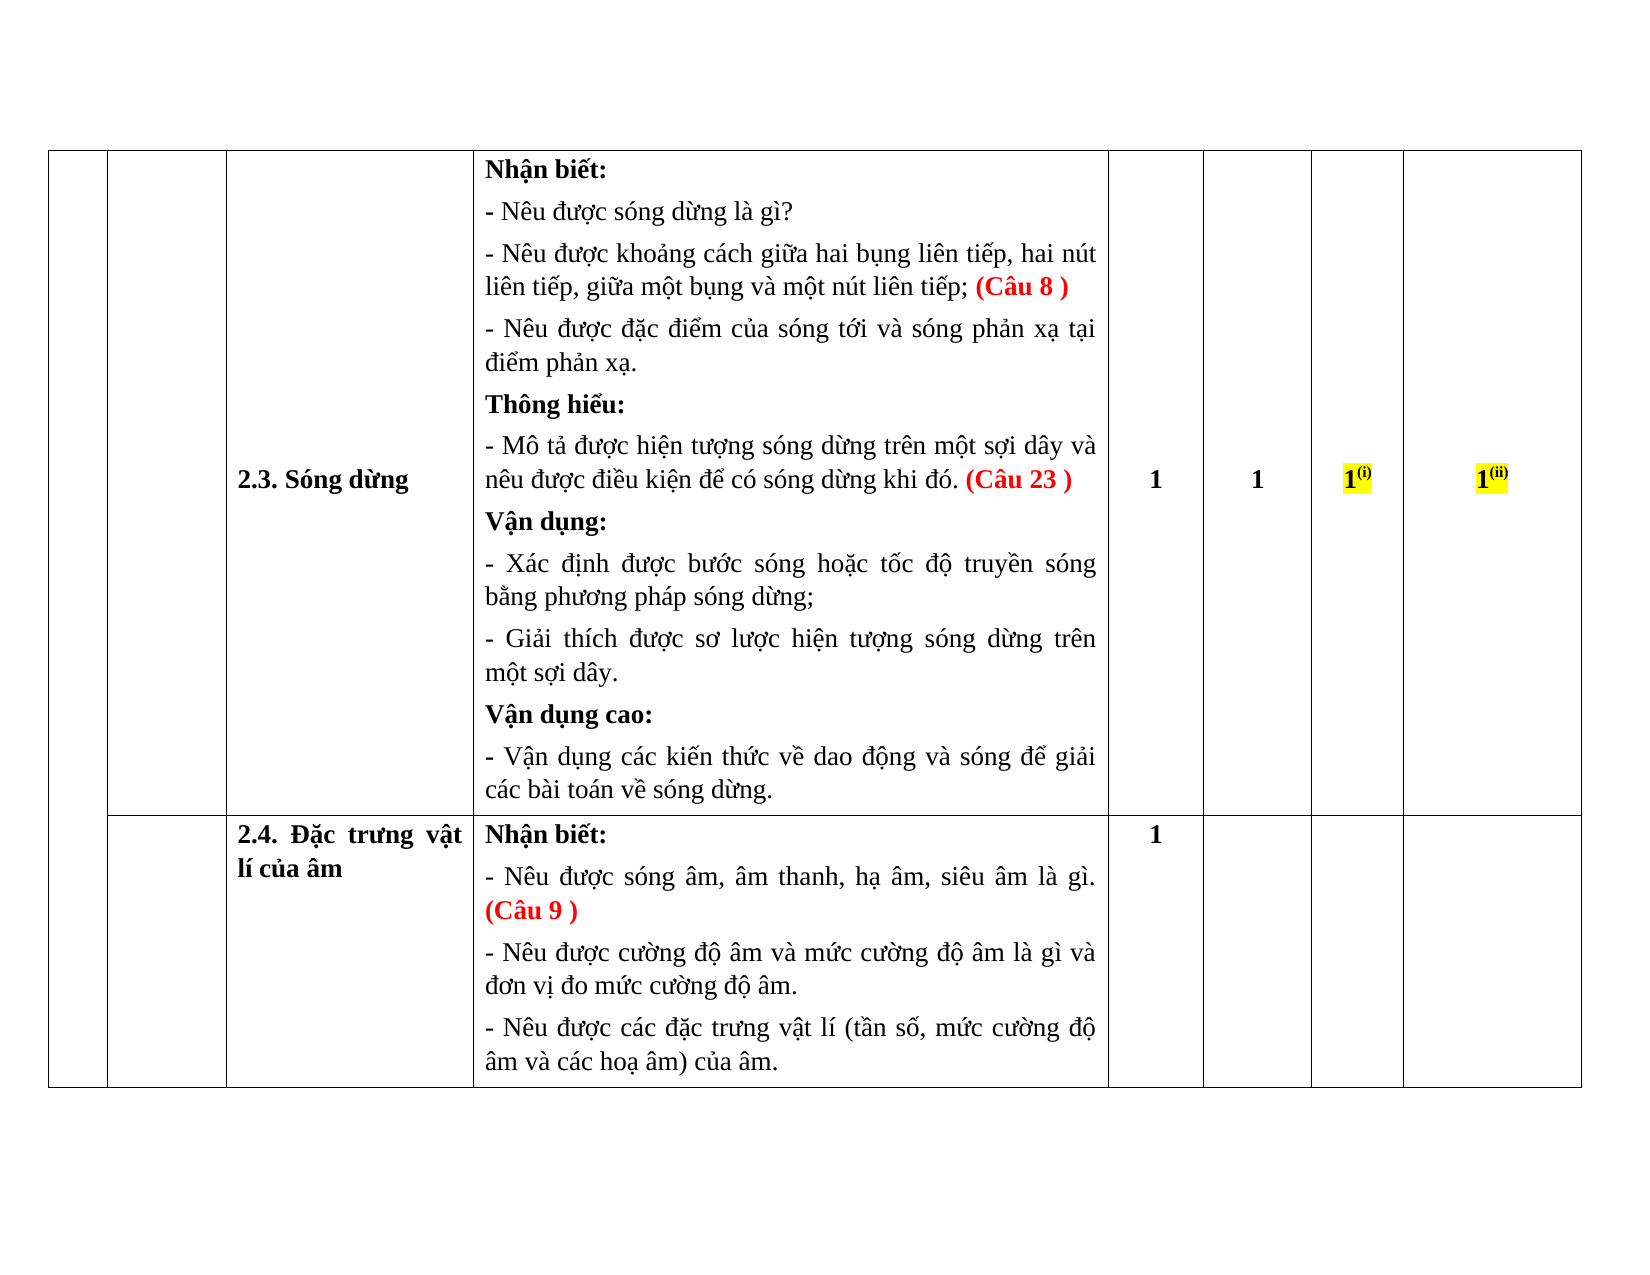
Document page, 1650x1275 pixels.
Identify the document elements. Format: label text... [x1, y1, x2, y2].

table_cell [1312, 816, 1403, 1087]
table_cell 1(ii) [1404, 151, 1581, 815]
table_cell Nhận biết: - Nêu được sóng dừng là gì? - Nêu được khoảng cách giữa hai bụng liên tiếp, hai nút liên tiếp, giữa một bụng và một nút liên tiếp; (Câu 8 ) - Nêu được đặc điểm của sóng tới và sóng phản xạ tại điểm phản xạ. Thông hiểu: - Mô tả được hiện tượng sóng dừng trên một sợi dây và nêu được điều kiện để có sóng dừng khi đó. (Câu 23 ) Vận dụng: - Xác định được bước sóng hoặc tốc độ truyền sóng bằng phương pháp sóng dừng; - Giải thích được sơ lược hiện tượng sóng dừng trên một sợi dây. Vận dụng cao: - Vận dụng các kiến thức về dao động và sóng để giải các bài toán về sóng dừng. [474, 151, 1108, 815]
table_cell [108, 816, 226, 1087]
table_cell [474, 816, 1108, 1087]
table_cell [227, 816, 473, 1087]
table_cell 1(i) [1312, 151, 1403, 815]
table_cell 1 [1109, 151, 1203, 815]
table_cell 1 [1109, 816, 1203, 1087]
table_cell [1204, 816, 1311, 1087]
table_cell [1404, 816, 1581, 1087]
table_cell 2.3. Sóng dừng [227, 151, 473, 815]
table_cell 1 [1204, 151, 1311, 815]
table_cell [108, 151, 226, 815]
